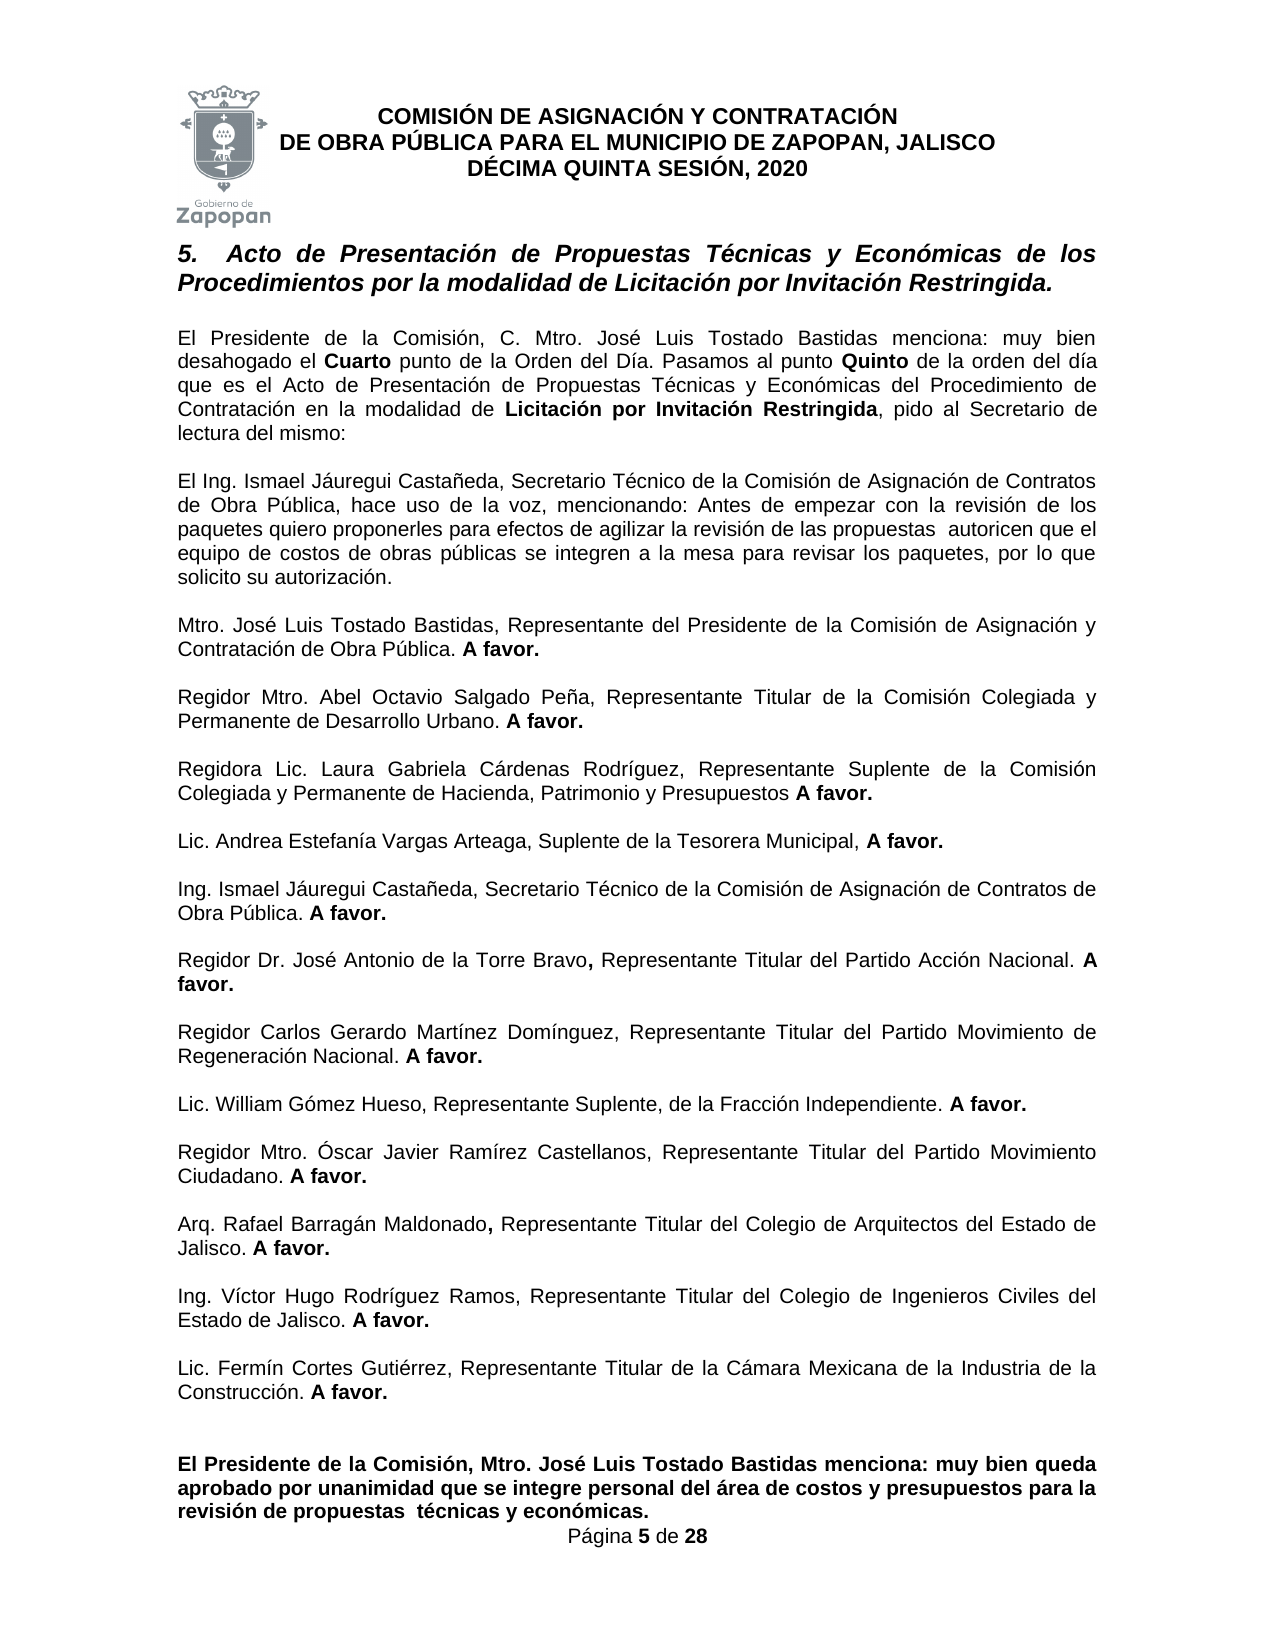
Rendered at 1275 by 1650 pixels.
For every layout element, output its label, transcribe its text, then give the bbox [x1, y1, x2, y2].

text Regidor Dr. José Antonio de la Torre Bravo, Representante Titular del Partido Acción Nacional. A favor. [177, 948, 1098, 996]
text El Presidente de la Comisión, Mtro. José Luis Tostado Bastidas menciona: muy bien queda aprobado por unanimidad que se integre personal del área de costos y presupuestos para la revisión de propuestas técnicas y económicas. [177, 1451, 1098, 1523]
text Mtro. José Luis Tostado Bastidas, Representante del Presidente de la Comisión de Asignación y Contratación de Obra Pública. A favor. [177, 613, 1098, 661]
text Regidor Mtro. Óscar Javier Ramírez Castellanos, Representante Titular del Partido Movimiento Ciudadano. A favor. [177, 1140, 1098, 1188]
text Ing. Ismael Jáuregui Castañeda, Secretario Técnico de la Comisión de Asignación de Contratos de Obra Pública. A favor. [177, 876, 1098, 924]
text Lic. Andrea Estefanía Vargas Arteaga, Suplente de la Tesorera Municipal, A favor. [177, 828, 1098, 852]
text Regidor Mtro. Abel Octavio Salgado Peña, Representante Titular de la Comisión Colegiada y Permanente de Desarrollo Urbano. A favor. [177, 685, 1098, 733]
text 5. Acto de Presentación de Propuestas Técnicas y Económicas de los Procedimientos por la modalidad de Licitación por Invitación Restringida. [177, 239, 1098, 297]
text Lic. Fermín Cortes Gutiérrez, Representante Titular de la Cámara Mexicana de la Industria de la Construcción. A favor. [177, 1356, 1098, 1403]
text Regidora Lic. Laura Gabriela Cárdenas Rodríguez, Representante Suplente de la Comisión Colegiada y Permanente de Hacienda, Patrimonio y Presupuestos A favor. [177, 757, 1098, 804]
text Regidor Carlos Gerardo Martínez Domínguez, Representante Titular del Partido Movimiento de Regeneración Nacional. A favor. [177, 1020, 1098, 1068]
text Lic. William Gómez Hueso, Representante Suplente, de la Fracción Independiente. A favor. [177, 1092, 1098, 1116]
picture [176, 85, 271, 228]
text Ing. Víctor Hugo Rodríguez Ramos, Representante Titular del Colegio de Ingenieros Civiles del Estado de Jalisco. A favor. [177, 1284, 1098, 1332]
text Arq. Rafael Barragán Maldonado, Representante Titular del Colegio de Arquitectos del Estado de Jalisco. A favor. [177, 1212, 1098, 1260]
text El Presidente de la Comisión, C. Mtro. José Luis Tostado Bastidas menciona: muy bien desahogado el Cuarto punto de la Orden del Día. Pasamos al punto Quinto de la orden del día que es el Acto de Presentación de Propuestas Técnicas y Económicas del Procedimiento de Contratación en la modalidad de Licitación por Invitación Restringida, pido al Secretario de lectura del mismo: [177, 325, 1098, 445]
text El Ing. Ismael Jáuregui Castañeda, Secretario Técnico de la Comisión de Asignación de Contratos de Obra Pública, hace uso de la voz, mencionando: Antes de empezar con la revisión de los paquetes quiero proponerles para efectos de agilizar la revisión de las propuestas autoricen que el equipo de costos de obras públicas se integren a la mesa para revisar los paquetes, por lo que solicito su autorización. [177, 469, 1098, 589]
